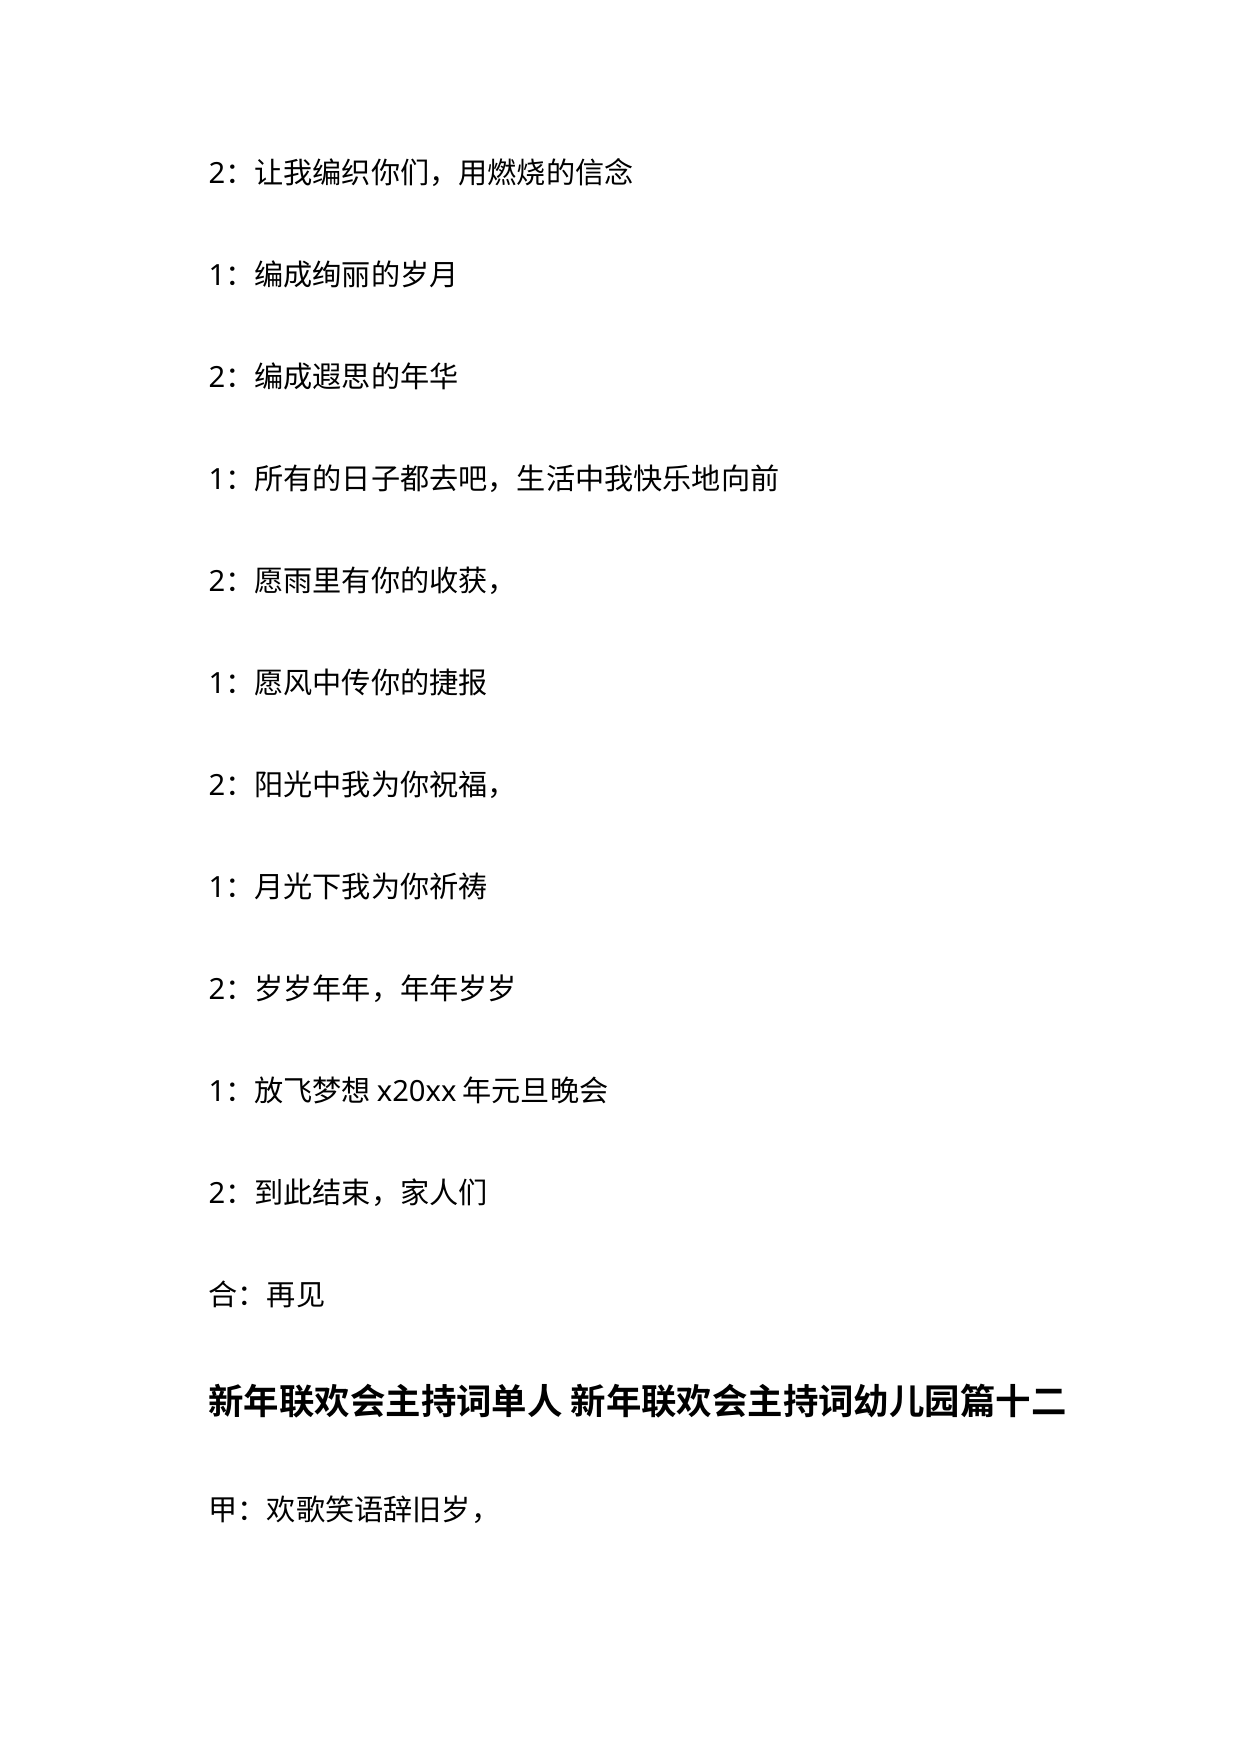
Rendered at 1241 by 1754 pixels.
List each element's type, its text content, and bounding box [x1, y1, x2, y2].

text 2：编成遐思的年华 [150, 354, 1090, 396]
text 2：阳光中我为你祝福， [150, 762, 1090, 804]
text 1：放飞梦想x20xx年元旦晚会 [150, 1068, 1090, 1110]
text 1：愿风中传你的捷报 [150, 660, 1090, 702]
text 2：到此结束，家人们 [150, 1170, 1090, 1212]
text 1：月光下我为你祈祷 [150, 864, 1090, 906]
text 1：编成绚丽的岁月 [150, 252, 1090, 294]
text 新年联欢会主持词单人 新年联欢会主持词幼儿园篇十二 [150, 1373, 1090, 1425]
text 2：岁岁年年，年年岁岁 [150, 966, 1090, 1008]
text 2：愿雨里有你的收获， [150, 558, 1090, 600]
text 甲：欢歌笑语辞旧岁， [150, 1487, 1090, 1529]
text 2：让我编织你们，用燃烧的信念 [150, 150, 1090, 192]
text 合：再见 [150, 1272, 1090, 1314]
text 1：所有的日子都去吧，生活中我快乐地向前 [150, 456, 1090, 498]
